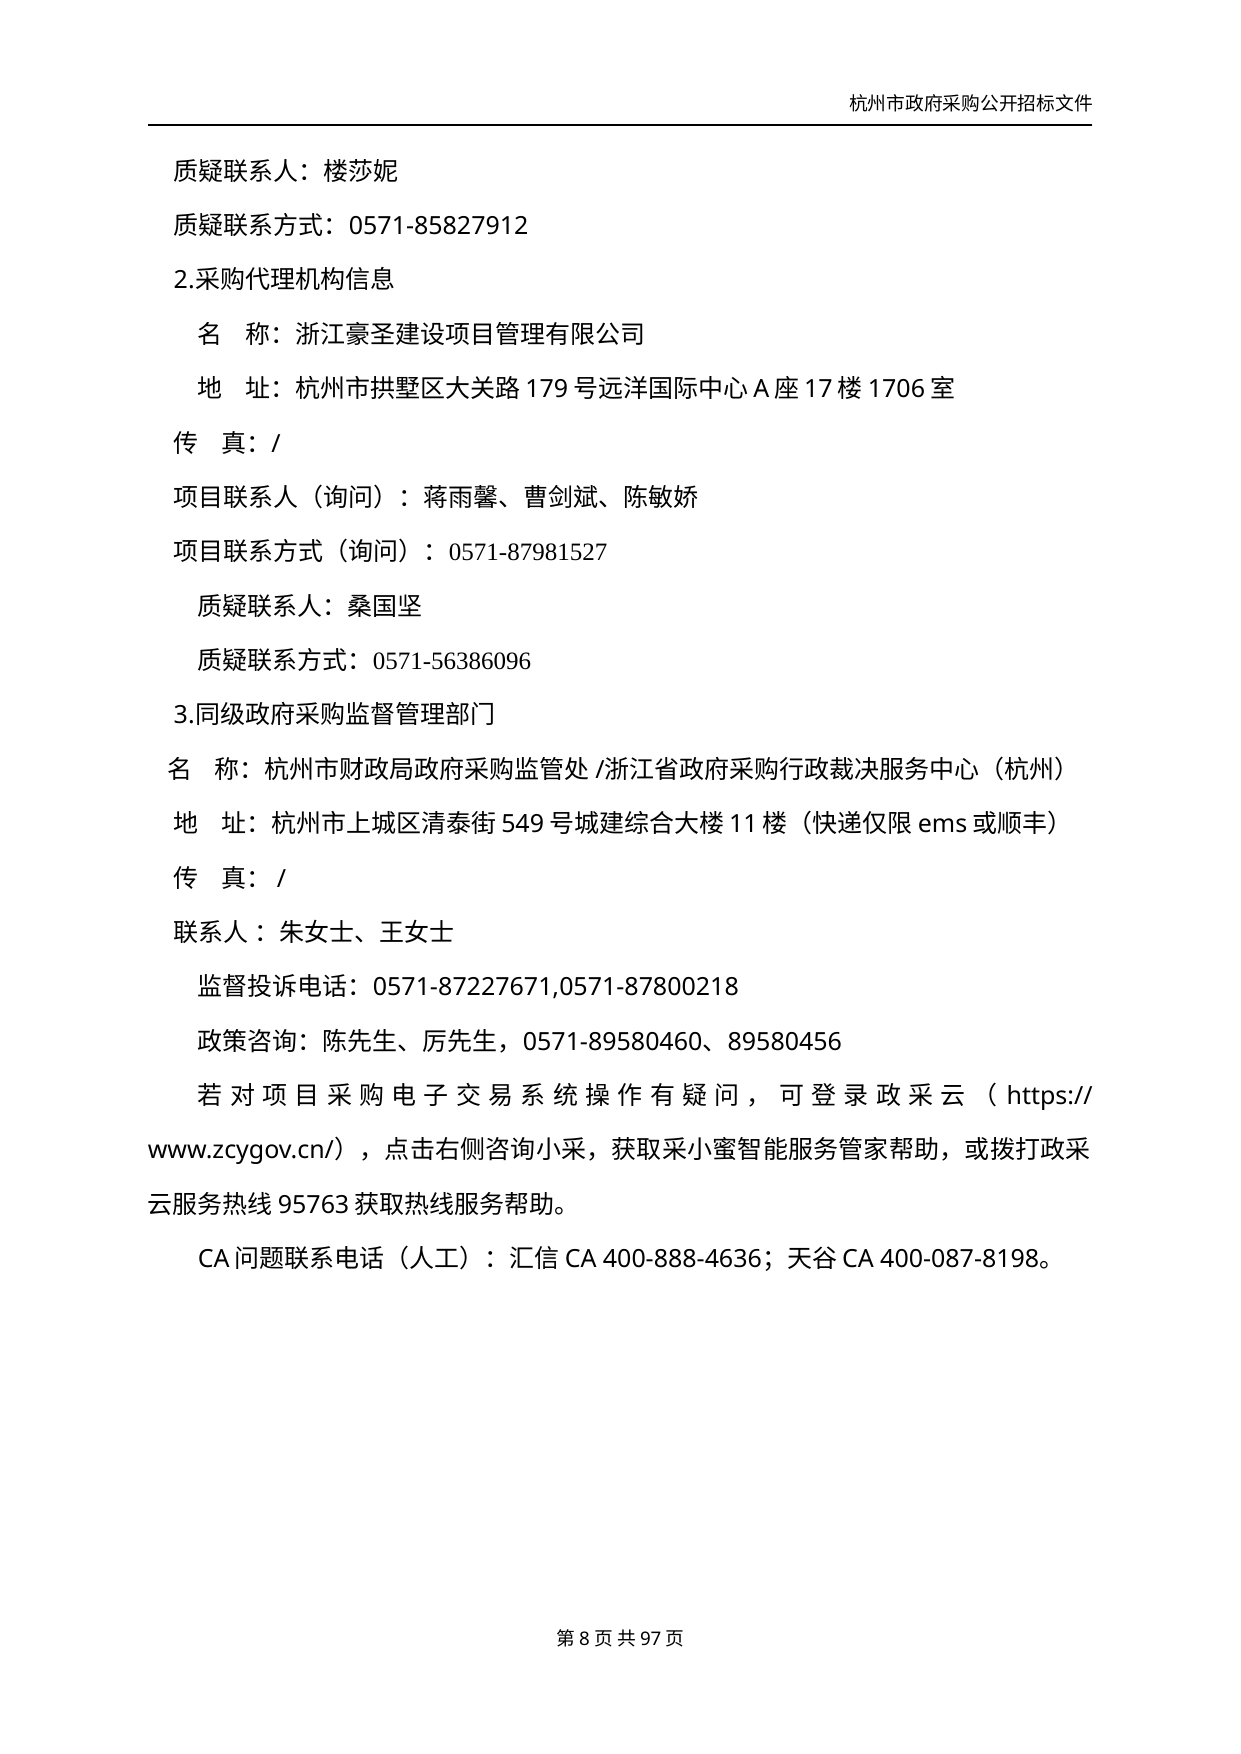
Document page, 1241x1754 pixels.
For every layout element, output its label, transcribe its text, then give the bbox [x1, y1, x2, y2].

text 质疑联系人：桑国坚 [148, 586, 1092, 622]
text 地 址：杭州市上城区清泰街549号城建综合大楼11楼（快递仅限ems或顺丰） [148, 804, 1092, 840]
text 名 称：浙江豪圣建设项目管理有限公司 [148, 314, 1092, 351]
text 监督投诉电话：0571-87227671,0571-87800218 [148, 967, 1092, 1003]
text 项目联系人（询问）：蒋雨馨、曹剑斌、陈敏娇 [148, 477, 1092, 514]
text 质疑联系方式：0571-56386096 [148, 641, 1092, 677]
text 项目联系方式（询问）：0571-87981527 [148, 532, 1092, 568]
text 若对项目采购电子交易系统操作有疑问，可登录政采云（https://www.zcygov.cn/），点击右侧咨询小采，获取采小蜜智能服务管家帮助，或拨打政采云服务热线95763获取热线服务帮助。 [148, 1076, 1092, 1221]
text 地 址：杭州市拱墅区大关路179号远洋国际中心A座17楼1706室 [148, 369, 1092, 405]
text 2.采购代理机构信息 [148, 260, 1092, 296]
text 政策咨询：陈先生、厉先生，0571-89580460、89580456 [148, 1021, 1092, 1057]
text 质疑联系人：楼莎妮 [148, 151, 1092, 187]
text 3.同级政府采购监督管理部门 [148, 695, 1092, 731]
text 联系人 ：朱女士、王女士 [148, 912, 1092, 949]
text 传 真： / [148, 858, 1092, 894]
text 传 真：/ [148, 423, 1092, 459]
text 质疑联系方式：0571-85827912 [148, 206, 1092, 242]
text CA问题联系电话（人工）：汇信CA 400-888-4636；天谷CA 400-087-8198。 [148, 1239, 1092, 1275]
text 名 称：杭州市财政局政府采购监管处 /浙江省政府采购行政裁决服务中心（杭州） [148, 749, 1092, 786]
